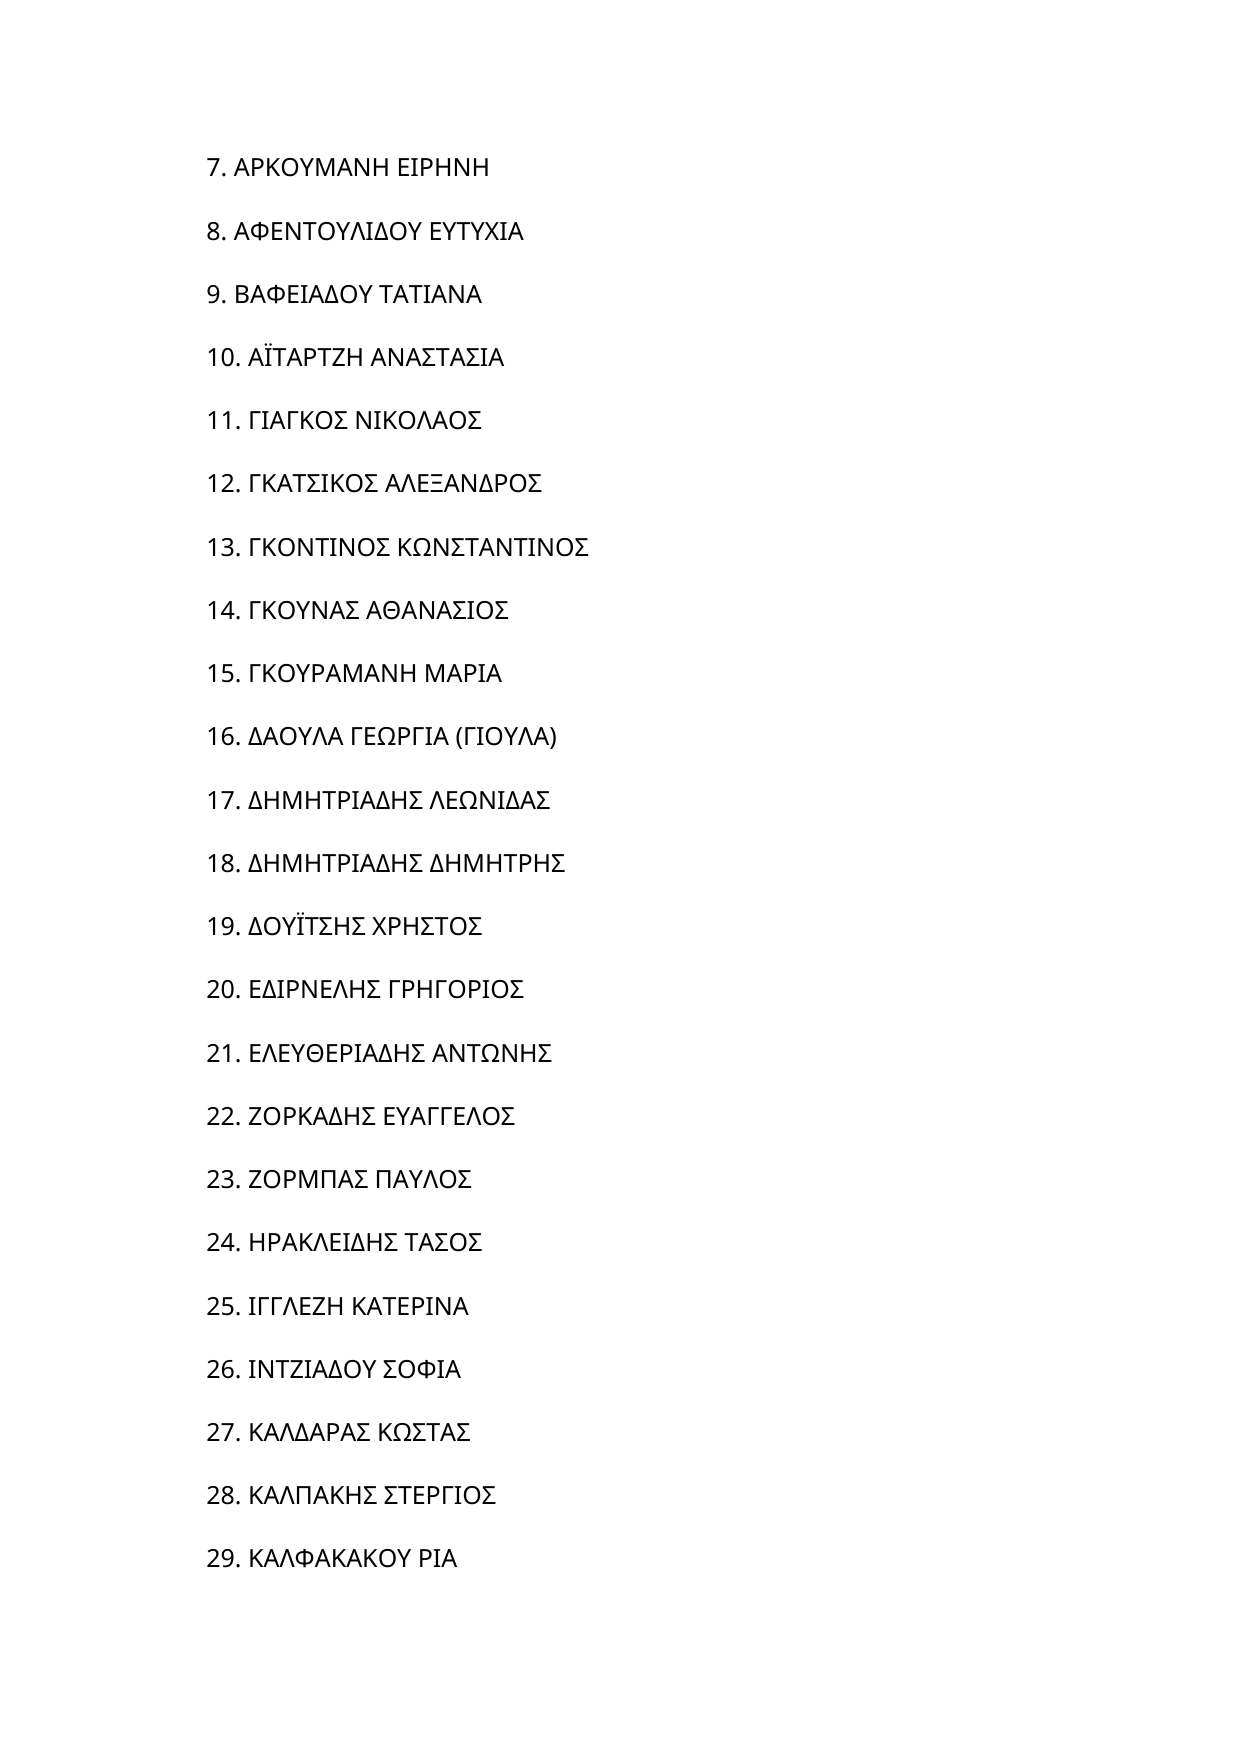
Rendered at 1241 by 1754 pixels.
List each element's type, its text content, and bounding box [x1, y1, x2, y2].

text 15. ΓΚΟΥΡΑΜΑΝΗ ΜΑΡΙΑ [187, 656, 1053, 690]
text 9. ΒΑΦΕΙΑΔΟΥ ΤΑΤΙΑΝΑ [187, 276, 1053, 311]
text 17. ΔΗΜΗΤΡΙΑΔΗΣ ΛΕΩΝΙΔΑΣ [187, 782, 1053, 816]
text 28. ΚΑΛΠΑΚΗΣ ΣΤΕΡΓΙΟΣ [187, 1478, 1053, 1512]
text 26. ΙΝΤΖΙΑΔΟΥ ΣΟΦΙΑ [187, 1351, 1053, 1385]
text 16. ΔΑΟΥΛΑ ΓΕΩΡΓΙΑ (ΓΙΟΥΛΑ) [187, 719, 1053, 753]
text 20. ΕΔΙΡΝΕΛΗΣ ΓΡΗΓΟΡΙΟΣ [187, 972, 1053, 1006]
text 21. ΕΛΕΥΘΕΡΙΑΔΗΣ ΑΝΤΩΝΗΣ [187, 1035, 1053, 1069]
text 11. ΓΙΑΓΚΟΣ ΝΙΚΟΛΑΟΣ [187, 403, 1053, 437]
text 12. ΓΚΑΤΣΙΚΟΣ ΑΛΕΞΑΝΔΡΟΣ [187, 466, 1053, 500]
text 7. ΑΡΚΟΥΜΑΝΗ ΕΙΡΗΝΗ [187, 150, 1053, 184]
text 22. ΖΟΡΚΑΔΗΣ ΕΥΑΓΓΕΛΟΣ [187, 1098, 1053, 1132]
text 8. ΑΦΕΝΤΟΥΛΙΔΟΥ ΕΥΤΥΧΙΑ [187, 213, 1053, 247]
text 10. ΑΪΤΑΡΤΖΗ ΑΝΑΣΤΑΣΙΑ [187, 340, 1053, 374]
text 29. ΚΑΛΦΑΚΑΚΟΥ ΡΙΑ [187, 1541, 1053, 1575]
text 18. ΔΗΜΗΤΡΙΑΔΗΣ ΔΗΜΗΤΡΗΣ [187, 846, 1053, 879]
text 25. ΙΓΓΛΕΖΗ ΚΑΤΕΡΙΝΑ [187, 1288, 1053, 1322]
text 23. ΖΟΡΜΠΑΣ ΠΑΥΛΟΣ [187, 1162, 1053, 1196]
text 13. ΓΚΟΝΤΙΝΟΣ ΚΩΝΣΤΑΝΤΙΝΟΣ [187, 529, 1053, 563]
text 24. ΗΡΑΚΛΕΙΔΗΣ ΤΑΣΟΣ [187, 1225, 1053, 1259]
text 19. ΔΟΥΪΤΣΗΣ ΧΡΗΣΤΟΣ [187, 909, 1053, 943]
text 27. ΚΑΛΔΑΡΑΣ ΚΩΣΤΑΣ [187, 1414, 1053, 1449]
text 14. ΓΚΟΥΝΑΣ ΑΘΑΝΑΣΙΟΣ [187, 593, 1053, 627]
